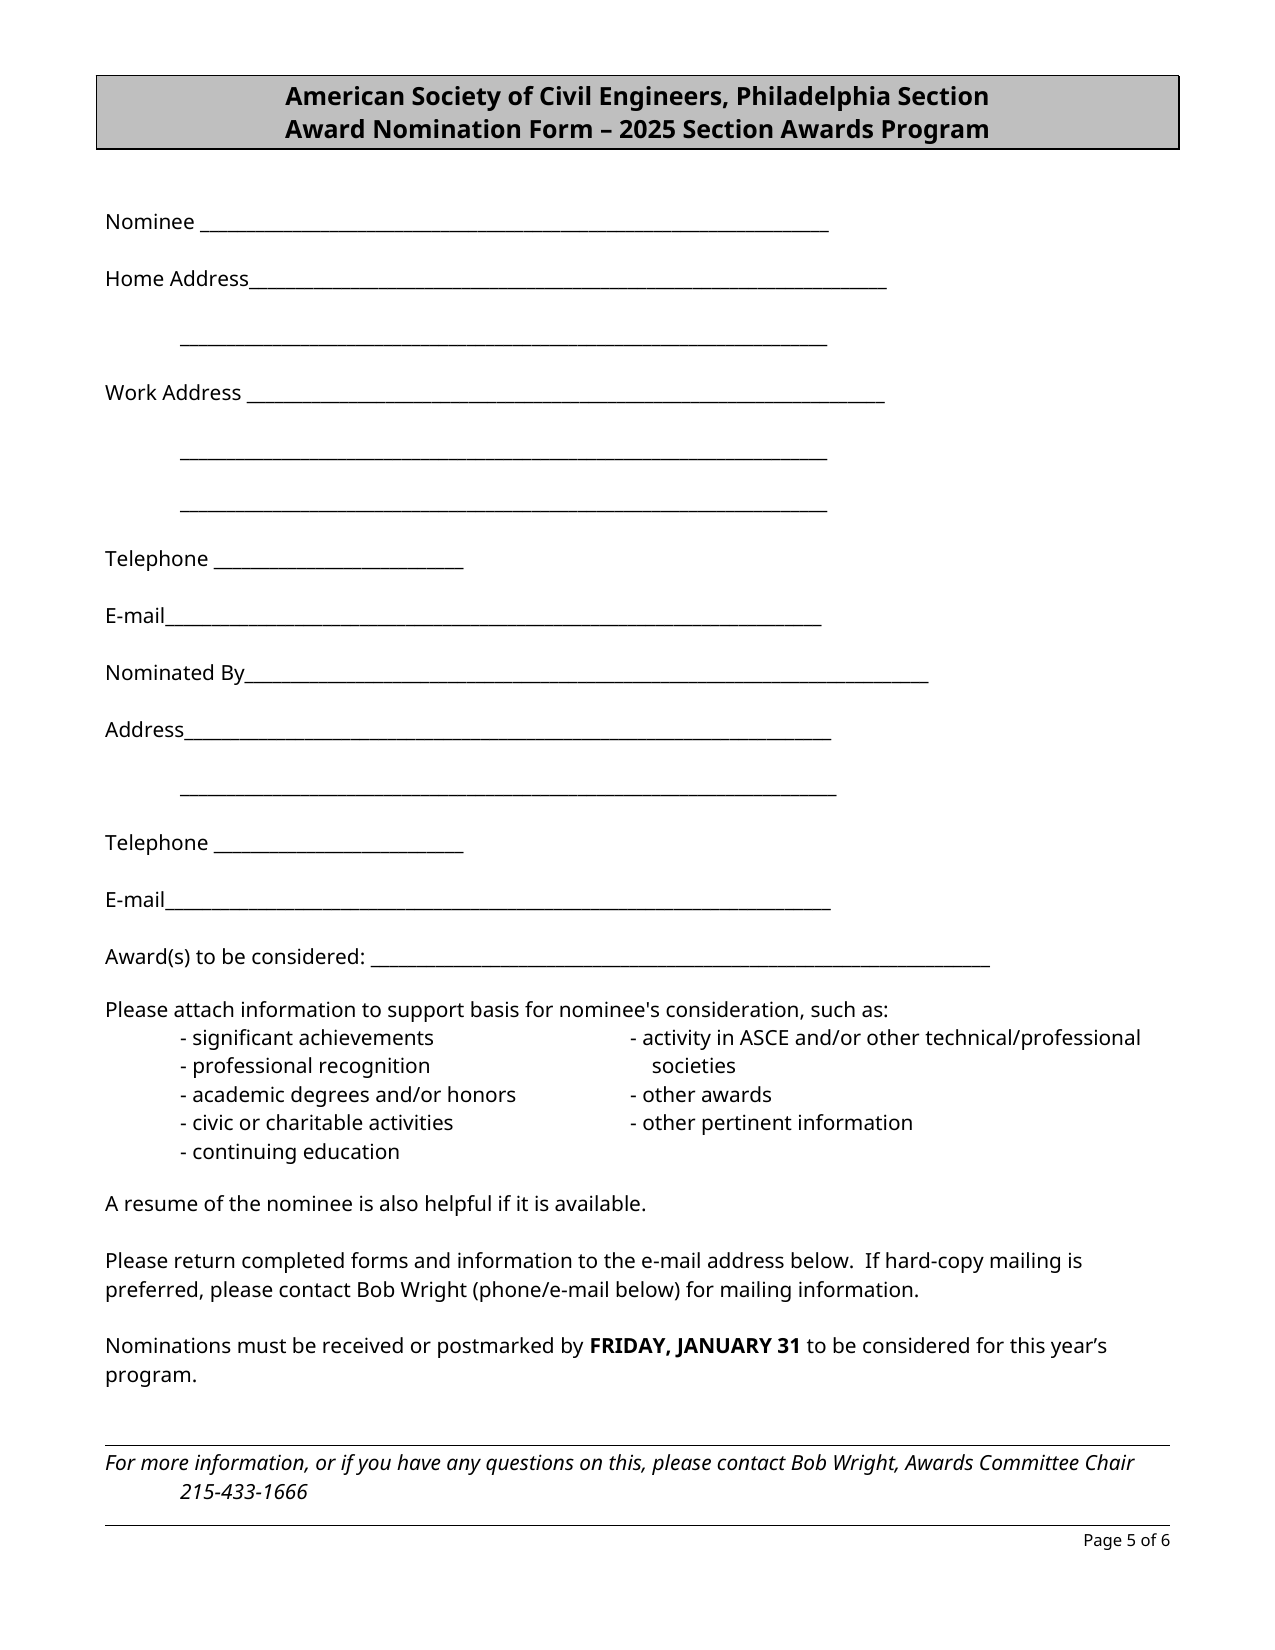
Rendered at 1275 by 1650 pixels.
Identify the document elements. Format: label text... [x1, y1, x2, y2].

text Nominee ____________________________________________________________________ [105, 207, 1170, 236]
text Please return completed forms and information to the e-mail address below. If hard-copy mailing is preferred, please contact Bob Wright (phone/e-mail below) for mailing information. [105, 1246, 1170, 1303]
text A resume of the nominee is also helpful if it is available. [105, 1189, 1170, 1218]
text - significant achievements - activity in ASCE and/or other technical/professional [180, 1023, 1170, 1052]
text Telephone ___________________________ [105, 544, 1170, 573]
text For more information, or if you have any questions on this, please contact Bob Wright, Awards Committee Chair [105, 1446, 1170, 1477]
text - civic or charitable activities - other pertinent information [105, 1108, 1170, 1137]
text Telephone ___________________________ [105, 828, 1170, 857]
text Please attach information to support basis for nominee's consideration, such as: [105, 995, 1170, 1023]
text ______________________________________________________________________ [105, 435, 1170, 463]
text Work Address _____________________________________________________________________ [105, 378, 1170, 406]
text Award(s) to be considered: ___________________________________________________________________ [105, 942, 1170, 971]
text - continuing education [105, 1137, 1170, 1165]
text Home Address_____________________________________________________________________ [105, 264, 1170, 293]
text ______________________________________________________________________ [105, 487, 1170, 516]
text 215-433-1666 [105, 1477, 1170, 1505]
text - professional recognition societies [180, 1052, 1170, 1080]
text E-mail________________________________________________________________________ [105, 885, 1170, 914]
text E-mail_______________________________________________________________________ [105, 601, 1170, 629]
text _______________________________________________________________________ [105, 772, 1170, 800]
text Nominations must be received or postmarked by FRIDAY, JANUARY 31 to be considered for this year’s program. [105, 1332, 1170, 1388]
text Address______________________________________________________________________ [105, 715, 1170, 743]
text Nominated By__________________________________________________________________________ [105, 658, 1170, 686]
text American Society of Civil Engineers, Philadelphia Section [97, 76, 1178, 109]
text Award Nomination Form – 2025 Section Awards Program [97, 109, 1178, 148]
text - academic degrees and/or honors - other awards [180, 1080, 1170, 1108]
text ______________________________________________________________________ [105, 321, 1170, 349]
